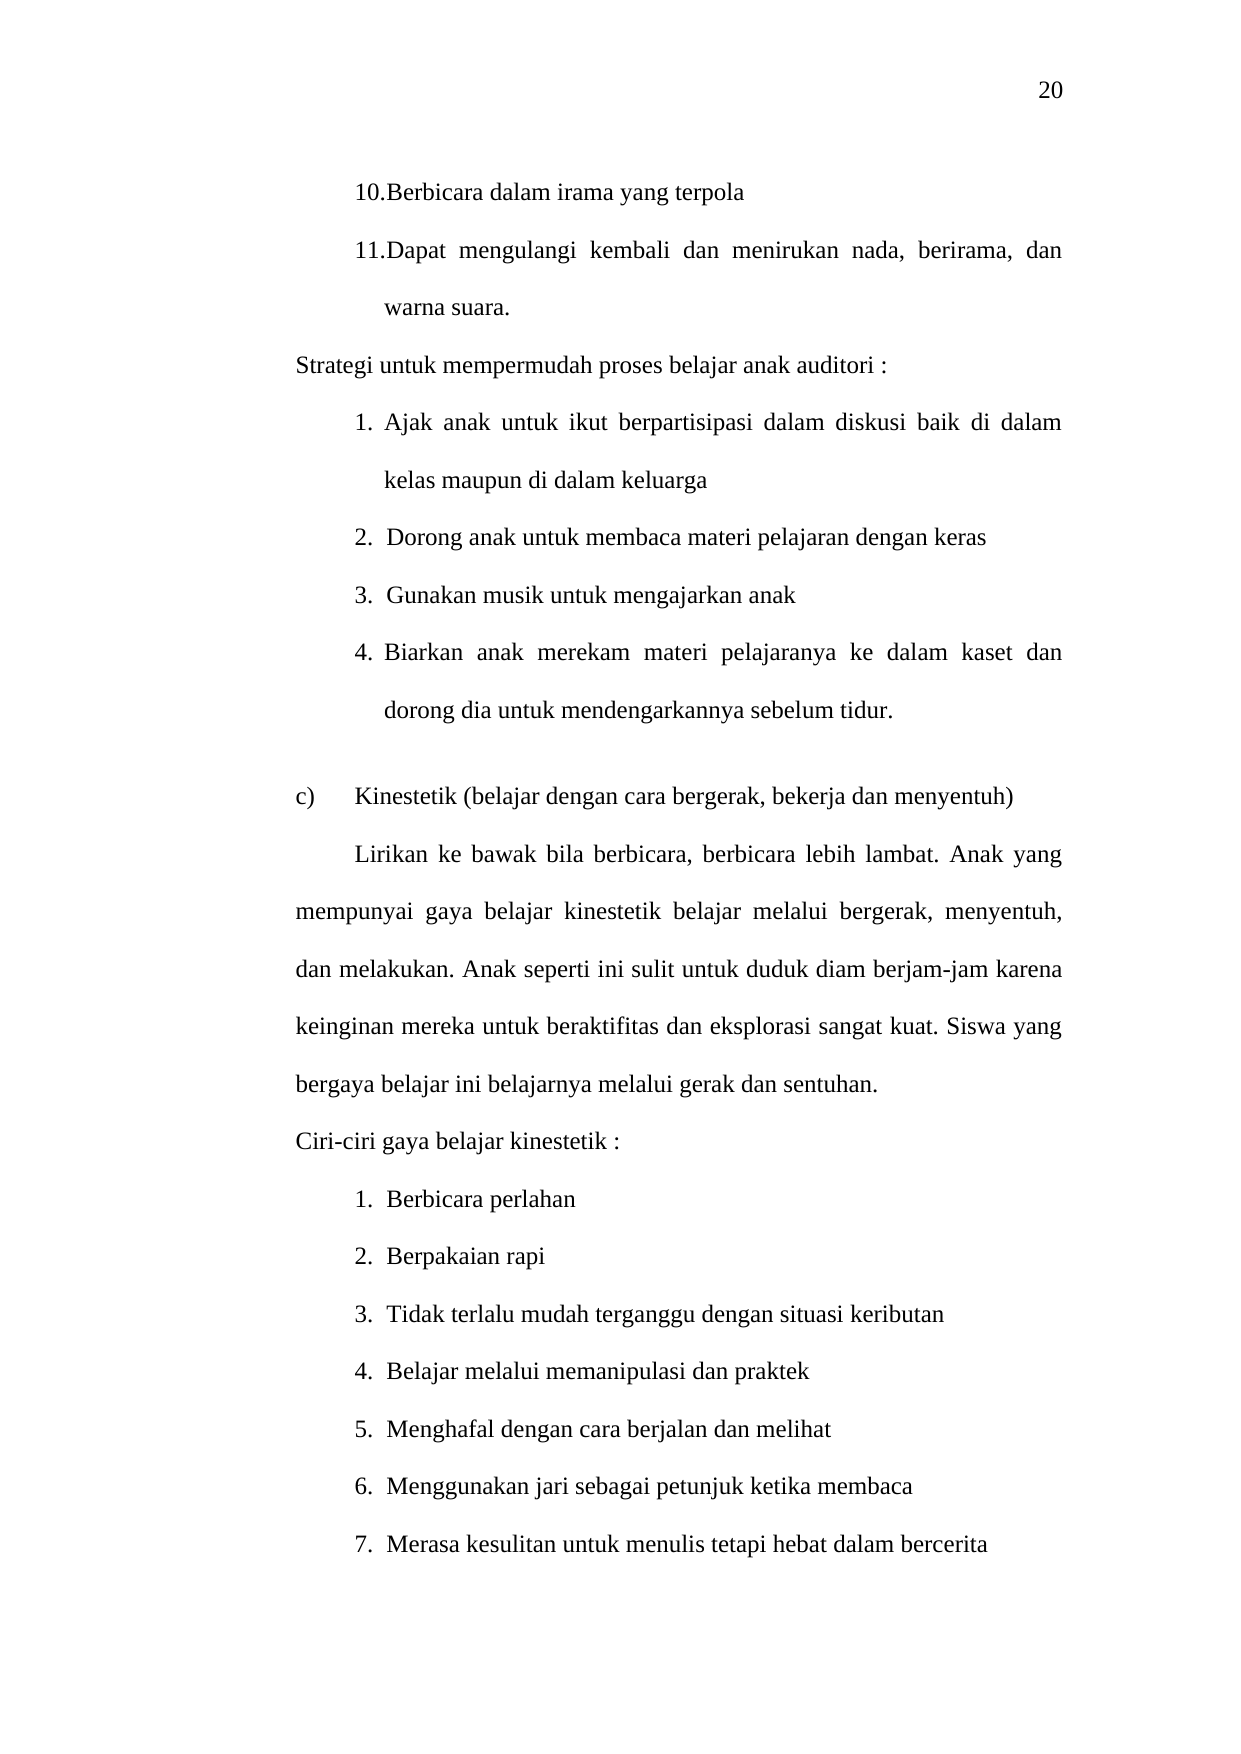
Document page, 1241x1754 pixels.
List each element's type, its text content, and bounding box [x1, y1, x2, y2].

list Dorong anak untuk membaca materi pelajaran dengan keras [295, 522, 1063, 551]
list Berbicara perlahan [295, 1184, 1063, 1213]
list Berpakaian rapi [295, 1241, 1063, 1270]
list Kinestetik (belajar dengan cara bergerak, bekerja dan menyentuh) [295, 781, 1063, 810]
list Ajak anak untuk ikut berpartisipasi dalam diskusi baik di dalam kelas maupun di dalam keluarga [354, 407, 1063, 493]
list Gunakan musik untuk mengajarkan anak [295, 580, 1063, 608]
list Tidak terlalu mudah terganggu dengan situasi keributan [295, 1299, 1063, 1328]
list Dapat mengulangi kembali dan menirukan nada, berirama, dan warna suara. [354, 235, 1063, 321]
list Merasa kesulitan untuk menulis tetapi hebat dalam bercerita [295, 1529, 1063, 1558]
list Menggunakan jari sebagai petunjuk ketika membaca [295, 1471, 1063, 1500]
text Strategi untuk mempermudah proses belajar anak auditori : [295, 350, 1063, 378]
text Lirikan ke bawak bila berbicara, berbicara lebih lambat. Anak yang mempunyai gaya belajar kinestetik belajar melalui bergerak, menyentuh, dan melakukan. Anak seperti ini sulit untuk duduk diam berjam-jam karena keinginan mereka untuk beraktifitas dan eksplorasi sangat kuat. Siswa yang bergaya belajar ini belajarnya melalui gerak dan sentuhan. [295, 839, 1063, 1098]
list Berbicara dalam irama yang terpola [295, 177, 1063, 206]
text Ciri-ciri gaya belajar kinestetik : [295, 1126, 1063, 1155]
list Menghafal dengan cara berjalan dan melihat [295, 1414, 1063, 1443]
list Belajar melalui memanipulasi dan praktek [295, 1356, 1063, 1385]
list Biarkan anak merekam materi pelajaranya ke dalam kaset dan dorong dia untuk mendengarkannya sebelum tidur. [354, 637, 1063, 723]
